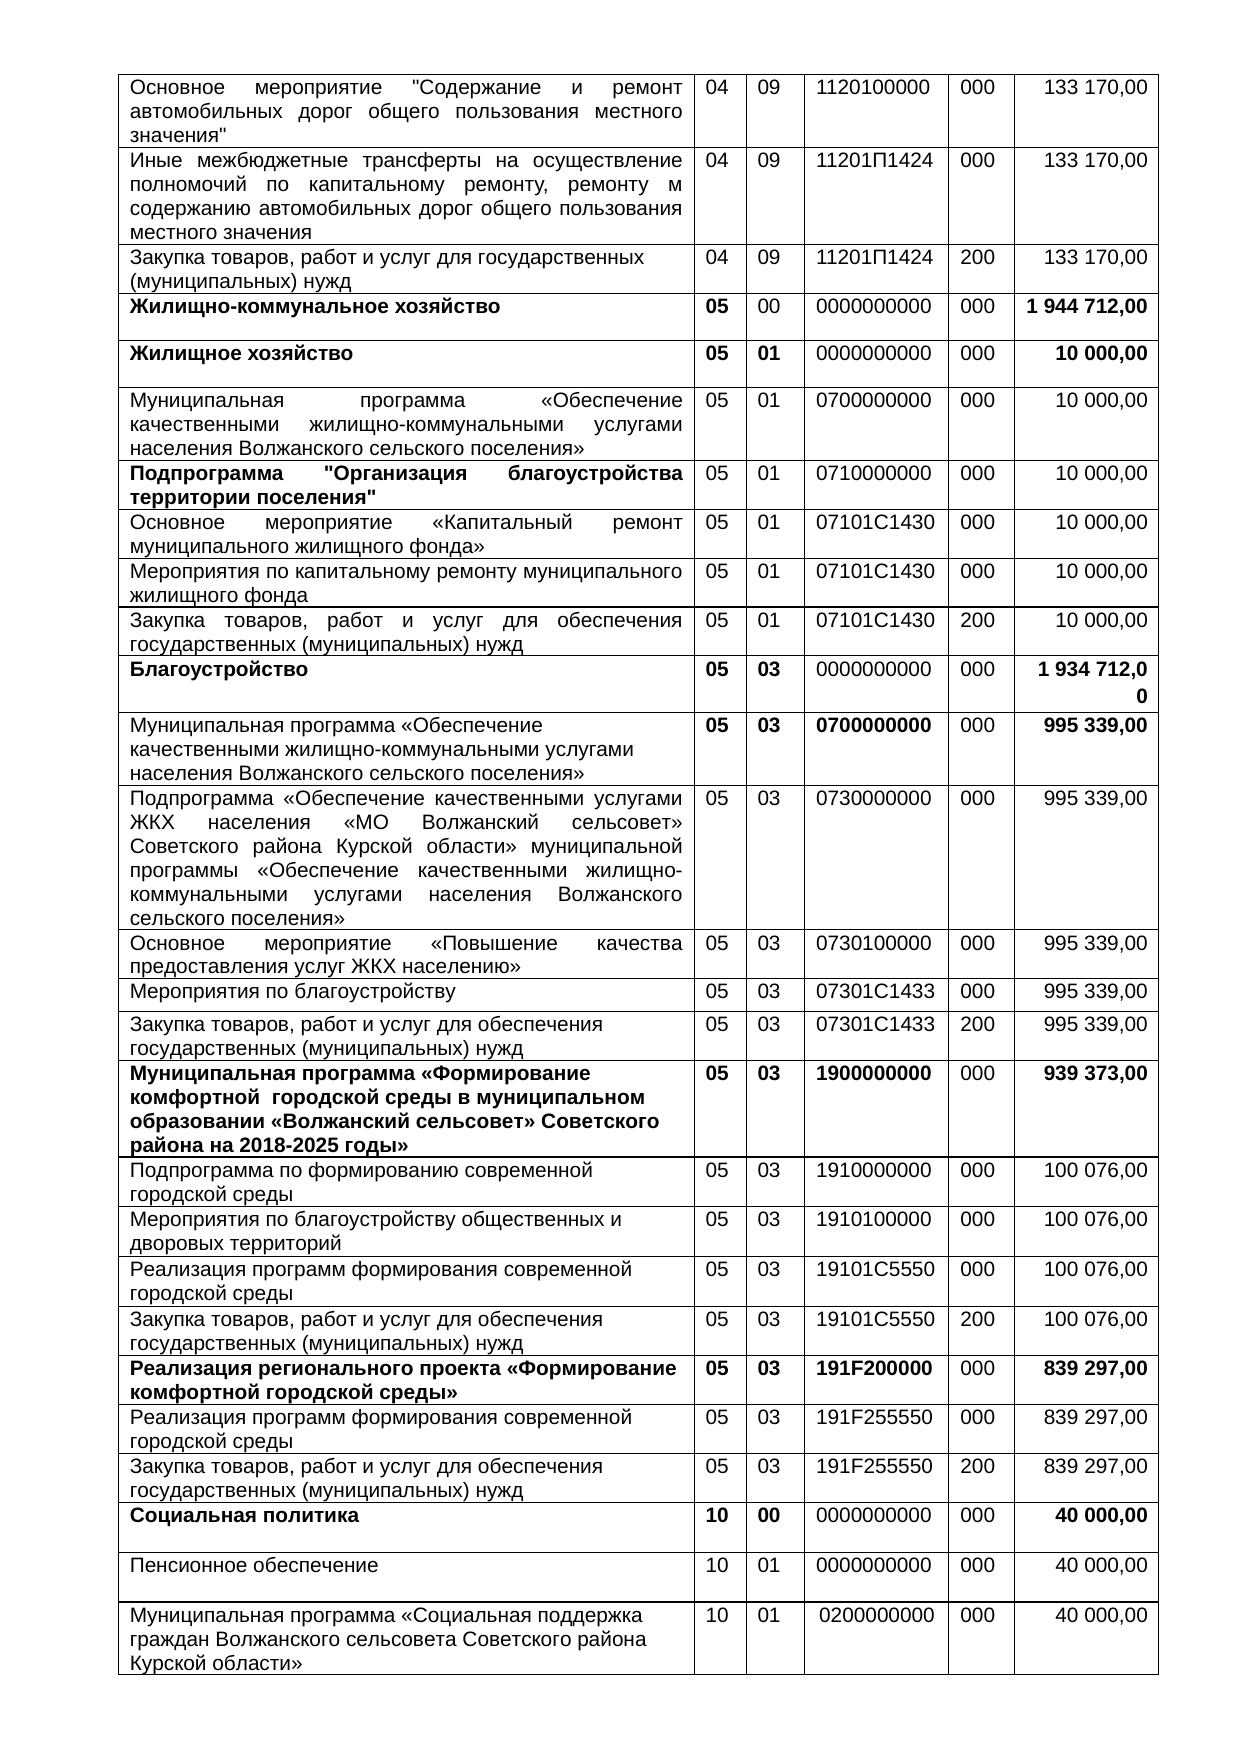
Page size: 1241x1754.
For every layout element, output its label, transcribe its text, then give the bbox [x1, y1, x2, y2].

table_cell 000 [949, 148, 1014, 244]
table_cell 0700000000 [805, 388, 948, 459]
table_cell Реализация программ формирования современной городской среды [119, 1257, 694, 1306]
table_cell 05 [695, 1356, 746, 1404]
table_cell 0000000000 [805, 294, 948, 339]
table_cell 40 000,00 [1015, 1553, 1158, 1601]
table_cell 000 [949, 294, 1014, 339]
table_cell Мероприятия по благоустройству общественных и дворовых территорий [119, 1207, 694, 1256]
table_cell 07101С1430 [805, 559, 948, 606]
table_cell 839 297,00 [1015, 1405, 1158, 1453]
table_cell Закупка товаров, работ и услуг для обеспечения государственных (муниципальных) нужд [119, 1307, 694, 1355]
table_cell 000 [949, 461, 1014, 508]
table_cell 1 934 712,00 [1015, 656, 1158, 712]
table_cell 191F200000 [805, 1356, 948, 1404]
table_cell 000 [949, 75, 1014, 147]
table_cell 10 000,00 [1015, 341, 1158, 387]
table_cell Реализация программ формирования современной городской среды [119, 1405, 694, 1453]
table_cell 03 [747, 1356, 804, 1404]
table_cell 05 [695, 294, 746, 339]
table_cell 03 [747, 656, 804, 712]
table_cell 05 [695, 388, 746, 459]
table_cell 40 000,00 [1015, 1603, 1158, 1674]
table_cell 11201П1424 [805, 148, 948, 244]
table_cell 10 [695, 1503, 746, 1552]
table_cell 07301С1433 [805, 1012, 948, 1059]
table_cell Основное мероприятие «Капитальный ремонт муниципального жилищного фонда» [119, 510, 694, 557]
table_cell 10 000,00 [1015, 510, 1158, 557]
table_cell 10 000,00 [1015, 461, 1158, 508]
table_cell 03 [747, 1405, 804, 1453]
table_cell 10 000,00 [1015, 388, 1158, 459]
table_cell 000 [949, 510, 1014, 557]
table_cell 995 339,00 [1015, 786, 1158, 929]
table_cell 04 [695, 148, 746, 244]
table_cell 01 [747, 341, 804, 387]
table_cell Иные межбюджетные трансферты на осуществление полномочий по капитальному ремонту, ремонту м содержанию автомобильных дорог общего пользования местного значения [119, 148, 694, 244]
table_cell Муниципальная программа «Обеспечение качественными жилищно-коммунальными услугами населения Волжанского сельского поселения» [119, 713, 694, 784]
table_cell 07301С1433 [805, 979, 948, 1011]
table_cell 000 [949, 388, 1014, 459]
table_cell 04 [695, 75, 746, 147]
table_cell 191F255550 [805, 1405, 948, 1453]
table_cell 11201П1424 [805, 245, 948, 293]
table_cell 01 [747, 1603, 804, 1674]
table_cell 100 076,00 [1015, 1207, 1158, 1256]
table_cell 19101С5550 [805, 1257, 948, 1306]
table_cell 19101C5550 [805, 1307, 948, 1355]
table_cell 05 [695, 979, 746, 1011]
table_cell Мероприятия по благоустройству [119, 979, 694, 1011]
table_cell 03 [747, 1012, 804, 1059]
table_cell Муниципальная программа «Формирование комфортной городской среды в муниципальном образовании «Волжанский сельсовет» Советского района на 2018-2025 годы» [119, 1061, 694, 1156]
table_cell 05 [695, 1207, 746, 1256]
table_cell 05 [695, 1257, 746, 1306]
table_cell 03 [747, 1307, 804, 1355]
table_cell 05 [695, 461, 746, 508]
table_cell 01 [747, 559, 804, 606]
table_cell 03 [747, 1207, 804, 1256]
table_cell 00 [747, 1503, 804, 1552]
table_cell Закупка товаров, работ и услуг для государственных (муниципальных) нужд [119, 245, 694, 293]
table_cell Закупка товаров, работ и услуг для обеспечения государственных (муниципальных) нужд [119, 1454, 694, 1502]
table_cell 05 [695, 559, 746, 606]
table_cell Подпрограмма "Организация благоустройства территории поселения" [119, 461, 694, 508]
table_cell 0000000000 [805, 1503, 948, 1552]
table_cell 995 339,00 [1015, 713, 1158, 784]
table_cell 0700000000 [805, 713, 948, 784]
table_cell Жилищное хозяйство [119, 341, 694, 387]
table_cell 995 339,00 [1015, 1012, 1158, 1059]
table_cell 01 [747, 388, 804, 459]
table_cell Муниципальная программа «Обеспечение качественными жилищно-коммунальными услугами населения Волжанского сельского поселения» [119, 388, 694, 459]
table_cell 000 [949, 656, 1014, 712]
table_cell 000 [949, 341, 1014, 387]
table_cell Пенсионное обеспечение [119, 1553, 694, 1601]
table_cell 939 373,00 [1015, 1061, 1158, 1156]
table_cell 05 [695, 930, 746, 978]
table_cell 03 [747, 1454, 804, 1502]
table_cell 10 000,00 [1015, 608, 1158, 655]
table_cell 10 [695, 1553, 746, 1601]
table_cell 0730100000 [805, 930, 948, 978]
table_cell Основное мероприятие «Повышение качества предоставления услуг ЖКХ населению» [119, 930, 694, 978]
table_cell 0730000000 [805, 786, 948, 929]
table_cell 1900000000 [805, 1061, 948, 1156]
table_cell 839 297,00 [1015, 1454, 1158, 1502]
table_cell 05 [695, 786, 746, 929]
table_cell 133 170,00 [1015, 148, 1158, 244]
table_cell 133 170,00 [1015, 75, 1158, 147]
table_cell 000 [949, 713, 1014, 784]
table_cell 05 [695, 1158, 746, 1206]
table_cell 09 [747, 245, 804, 293]
table_cell 01 [747, 608, 804, 655]
table_cell 000 [949, 1503, 1014, 1552]
table_cell 191F255550 [805, 1454, 948, 1502]
table_cell 1 944 712,00 [1015, 294, 1158, 339]
table_cell 40 000,00 [1015, 1503, 1158, 1552]
table_cell 000 [949, 979, 1014, 1011]
table_cell 05 [695, 1405, 746, 1453]
table_cell 100 076,00 [1015, 1158, 1158, 1206]
table_cell 05 [695, 656, 746, 712]
table_cell 10 000,00 [1015, 559, 1158, 606]
table_cell 03 [747, 1158, 804, 1206]
table_cell 05 [695, 1454, 746, 1502]
table_cell 07101С1430 [805, 608, 948, 655]
table_cell Муниципальная программа «Социальная поддержка граждан Волжанского сельсовета Советского района Курской области» [119, 1603, 694, 1674]
table_cell 1910100000 [805, 1207, 948, 1256]
table_cell 03 [747, 786, 804, 929]
table_cell 000 [949, 1553, 1014, 1601]
table_cell 839 297,00 [1015, 1356, 1158, 1404]
table_cell 000 [949, 1603, 1014, 1674]
table_cell 000 [949, 1158, 1014, 1206]
table_cell 0710000000 [805, 461, 948, 508]
table_cell 03 [747, 1061, 804, 1156]
table_cell 05 [695, 1307, 746, 1355]
table_cell 01 [747, 461, 804, 508]
table_cell 0000000000 [805, 1553, 948, 1601]
table_cell 09 [747, 75, 804, 147]
table_cell 05 [695, 713, 746, 784]
table_cell 200 [949, 608, 1014, 655]
table_cell Благоустройство [119, 656, 694, 712]
table_cell 000 [949, 1356, 1014, 1404]
table_cell 05 [695, 510, 746, 557]
table_cell Подпрограмма по формированию современной городской среды [119, 1158, 694, 1206]
table_cell 000 [949, 786, 1014, 929]
table_cell 100 076,00 [1015, 1257, 1158, 1306]
table_cell Реализация регионального проекта «Формирование комфортной городской среды» [119, 1356, 694, 1404]
table_cell Закупка товаров, работ и услуг для обеспечения государственных (муниципальных) нужд [119, 608, 694, 655]
table_cell 05 [695, 608, 746, 655]
table_cell 00 [747, 294, 804, 339]
table_cell 000 [949, 1207, 1014, 1256]
table_cell Социальная политика [119, 1503, 694, 1552]
table_cell 07101С1430 [805, 510, 948, 557]
table_cell 09 [747, 148, 804, 244]
table_cell Жилищно-коммунальное хозяйство [119, 294, 694, 339]
table_cell 05 [695, 1061, 746, 1156]
table_cell 995 339,00 [1015, 930, 1158, 978]
table_cell 0000000000 [805, 341, 948, 387]
table_cell Подпрограмма «Обеспечение качественными услугами ЖКХ населения «МО Волжанский сельсовет» Советского района Курской области» муниципальной программы «Обеспечение качественными жилищно-коммунальными услугами населения Волжанского сельского поселения» [119, 786, 694, 929]
table_cell Мероприятия по капитальному ремонту муниципального жилищного фонда [119, 559, 694, 606]
table_cell 000 [949, 1061, 1014, 1156]
table_cell 133 170,00 [1015, 245, 1158, 293]
table_cell Основное мероприятие "Содержание и ремонт автомобильных дорог общего пользования местного значения" [119, 75, 694, 147]
table_cell 1120100000 [805, 75, 948, 147]
table_cell 0200000000 [805, 1603, 948, 1674]
table_cell 995 339,00 [1015, 979, 1158, 1011]
table_cell 10 [695, 1603, 746, 1674]
table_cell 05 [695, 1012, 746, 1059]
table_cell 04 [695, 245, 746, 293]
table_cell 000 [949, 1257, 1014, 1306]
table_cell 01 [747, 1553, 804, 1601]
table_cell 100 076,00 [1015, 1307, 1158, 1355]
table_cell 03 [747, 979, 804, 1011]
table_cell 200 [949, 245, 1014, 293]
table_cell 03 [747, 930, 804, 978]
table_cell 000 [949, 559, 1014, 606]
table_cell 1910000000 [805, 1158, 948, 1206]
table_cell 01 [747, 510, 804, 557]
table_cell 03 [747, 1257, 804, 1306]
table_cell 200 [949, 1454, 1014, 1502]
table_cell 000 [949, 930, 1014, 978]
table_cell 05 [695, 341, 746, 387]
table_cell 0000000000 [805, 656, 948, 712]
table_cell 000 [949, 1405, 1014, 1453]
table_cell Закупка товаров, работ и услуг для обеспечения государственных (муниципальных) нужд [119, 1012, 694, 1059]
table_cell 200 [949, 1012, 1014, 1059]
table_cell 03 [747, 713, 804, 784]
table_cell 200 [949, 1307, 1014, 1355]
